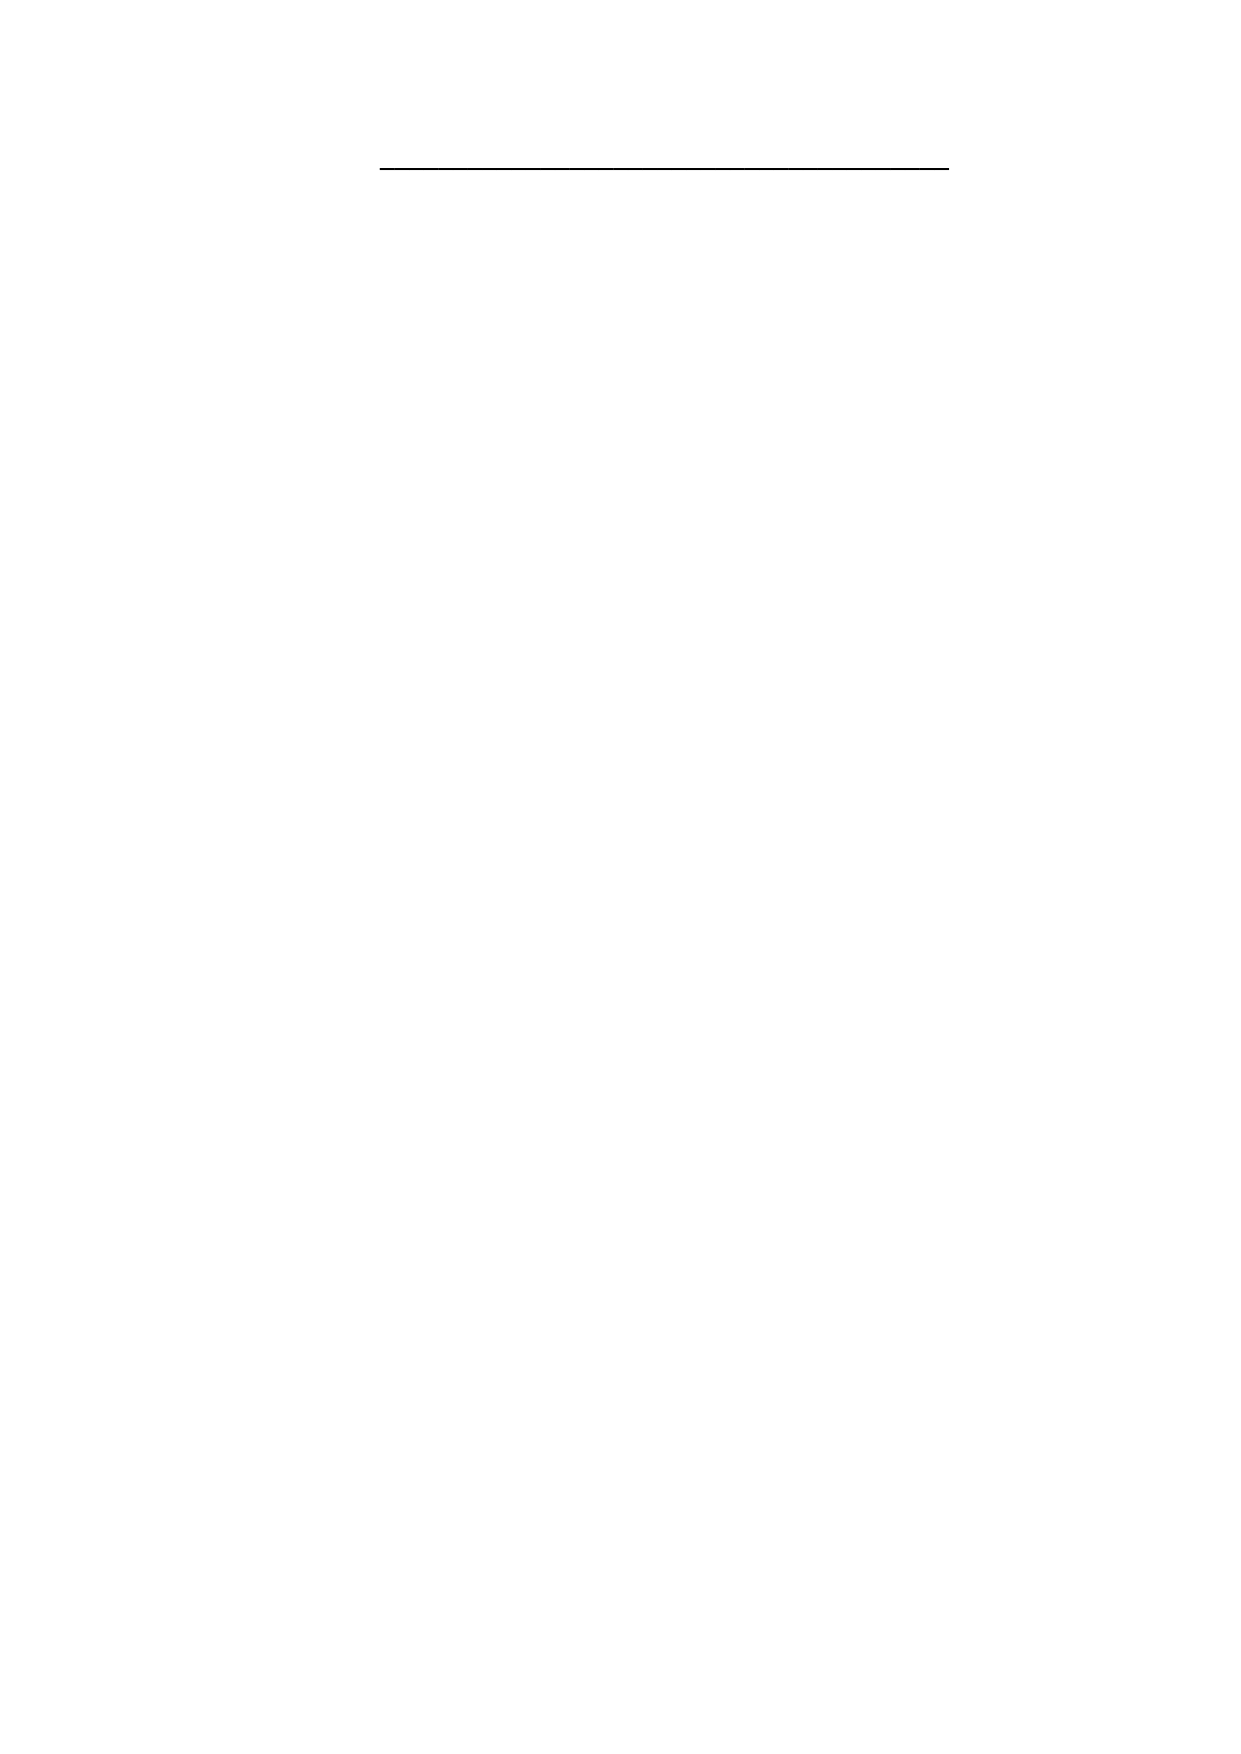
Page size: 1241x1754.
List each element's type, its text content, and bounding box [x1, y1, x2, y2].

text _______________________________________ [177, 139, 1152, 172]
